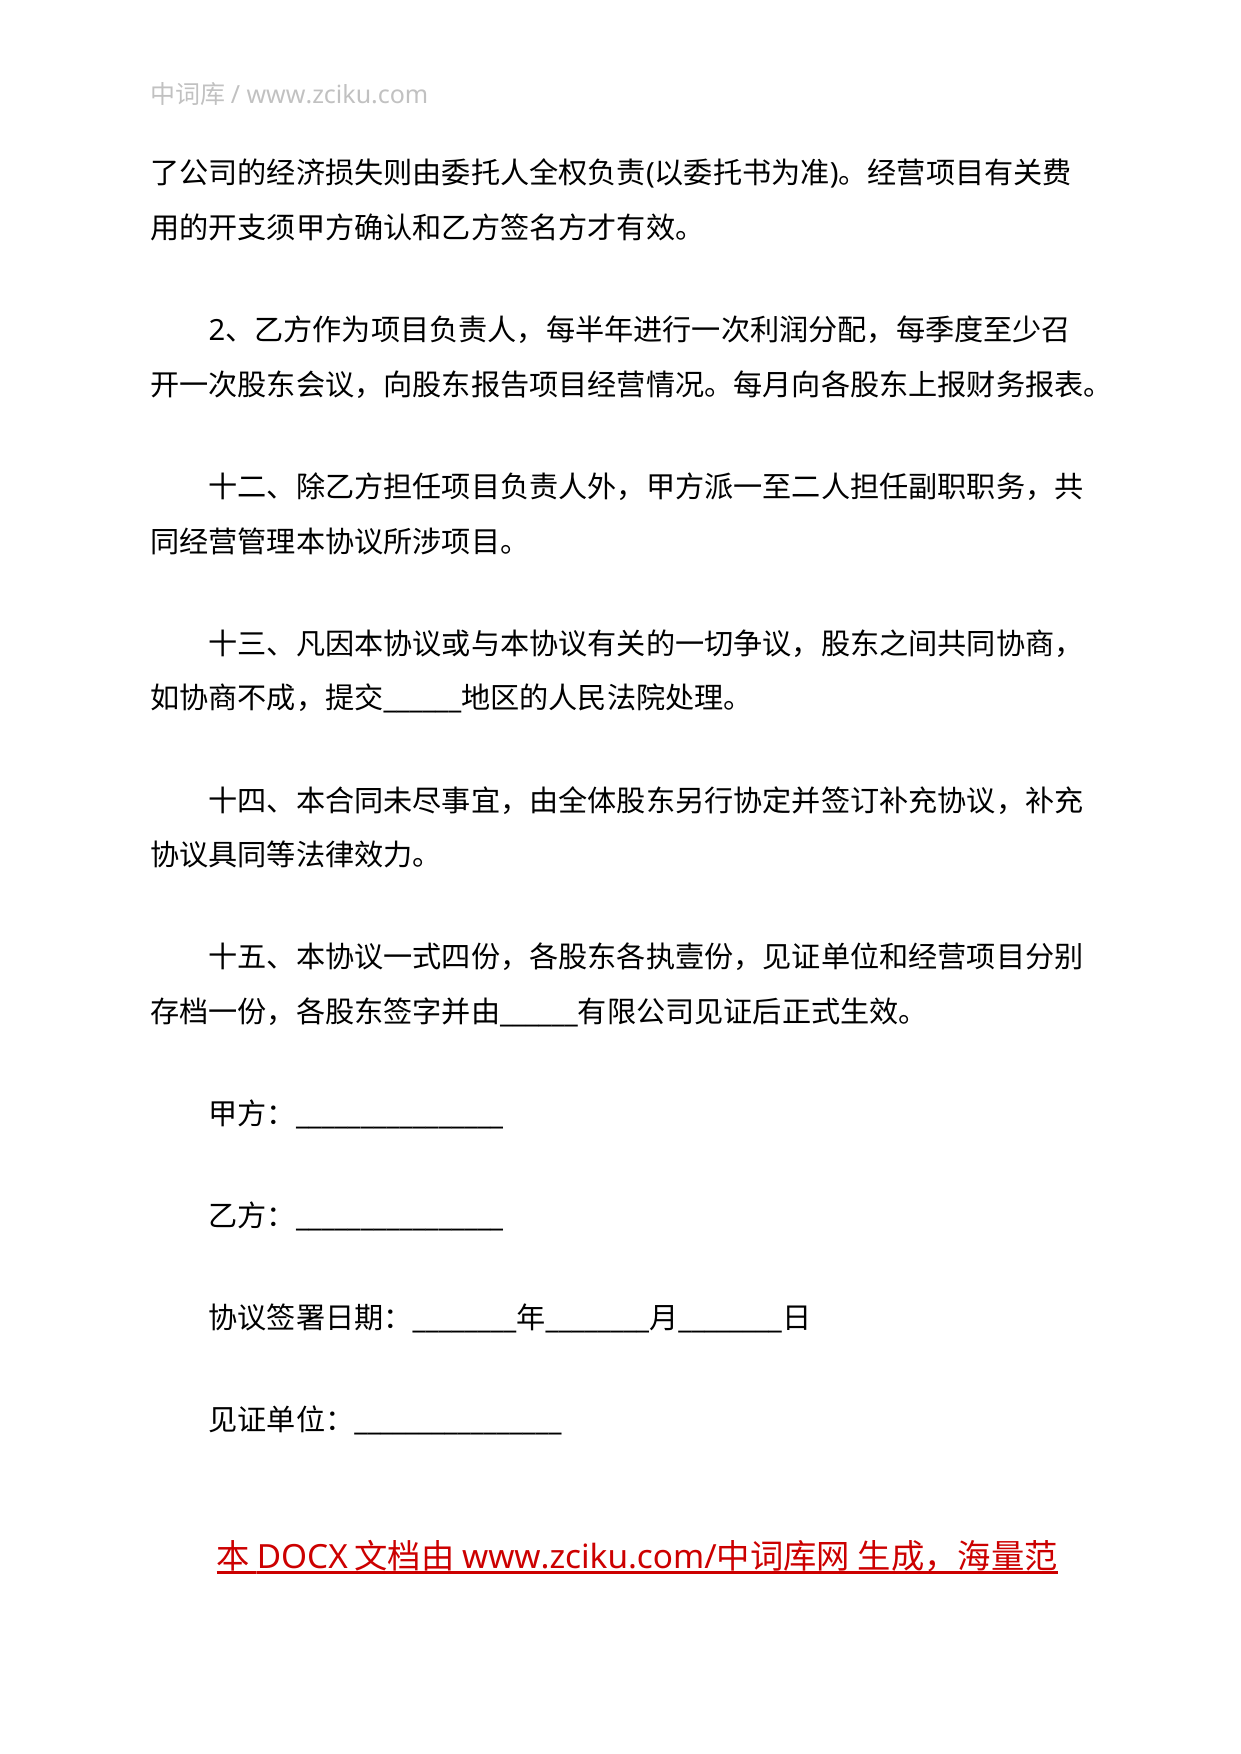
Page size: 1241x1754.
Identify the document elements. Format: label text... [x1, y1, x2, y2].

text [150, 150, 1090, 247]
text 见证单位：________________ [150, 1397, 1090, 1439]
text 十三、凡因本协议或与本协议有关的一切争议，股东之间共同协商，如协商不成，提交______地区的人民法院处理。 [150, 620, 1090, 717]
text 协议签署日期：________年________月________日 [150, 1294, 1090, 1337]
text 十二、除乙方担任项目负责人外，甲方派一至二人担任副职职务，共同经营管理本协议所涉项目。 [150, 463, 1090, 561]
text 乙方：________________ [150, 1193, 1090, 1235]
text 十四、本合同未尽事宜，由全体股东另行协定并签订补充协议，补充协议具同等法律效力。 [150, 777, 1090, 874]
text 十五、本协议一式四份，各股东各执壹份，见证单位和经营项目分别存档一份，各股东签字并由______有限公司见证后正式生效。 [150, 934, 1090, 1031]
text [150, 1530, 1090, 1578]
text 甲方：________________ [150, 1091, 1090, 1133]
text 2、乙方作为项目负责人，每半年进行一次利润分配，每季度至少召开一次股东会议，向股东报告项目经营情况。每月向各股东上报财务报表。 [150, 307, 1090, 404]
